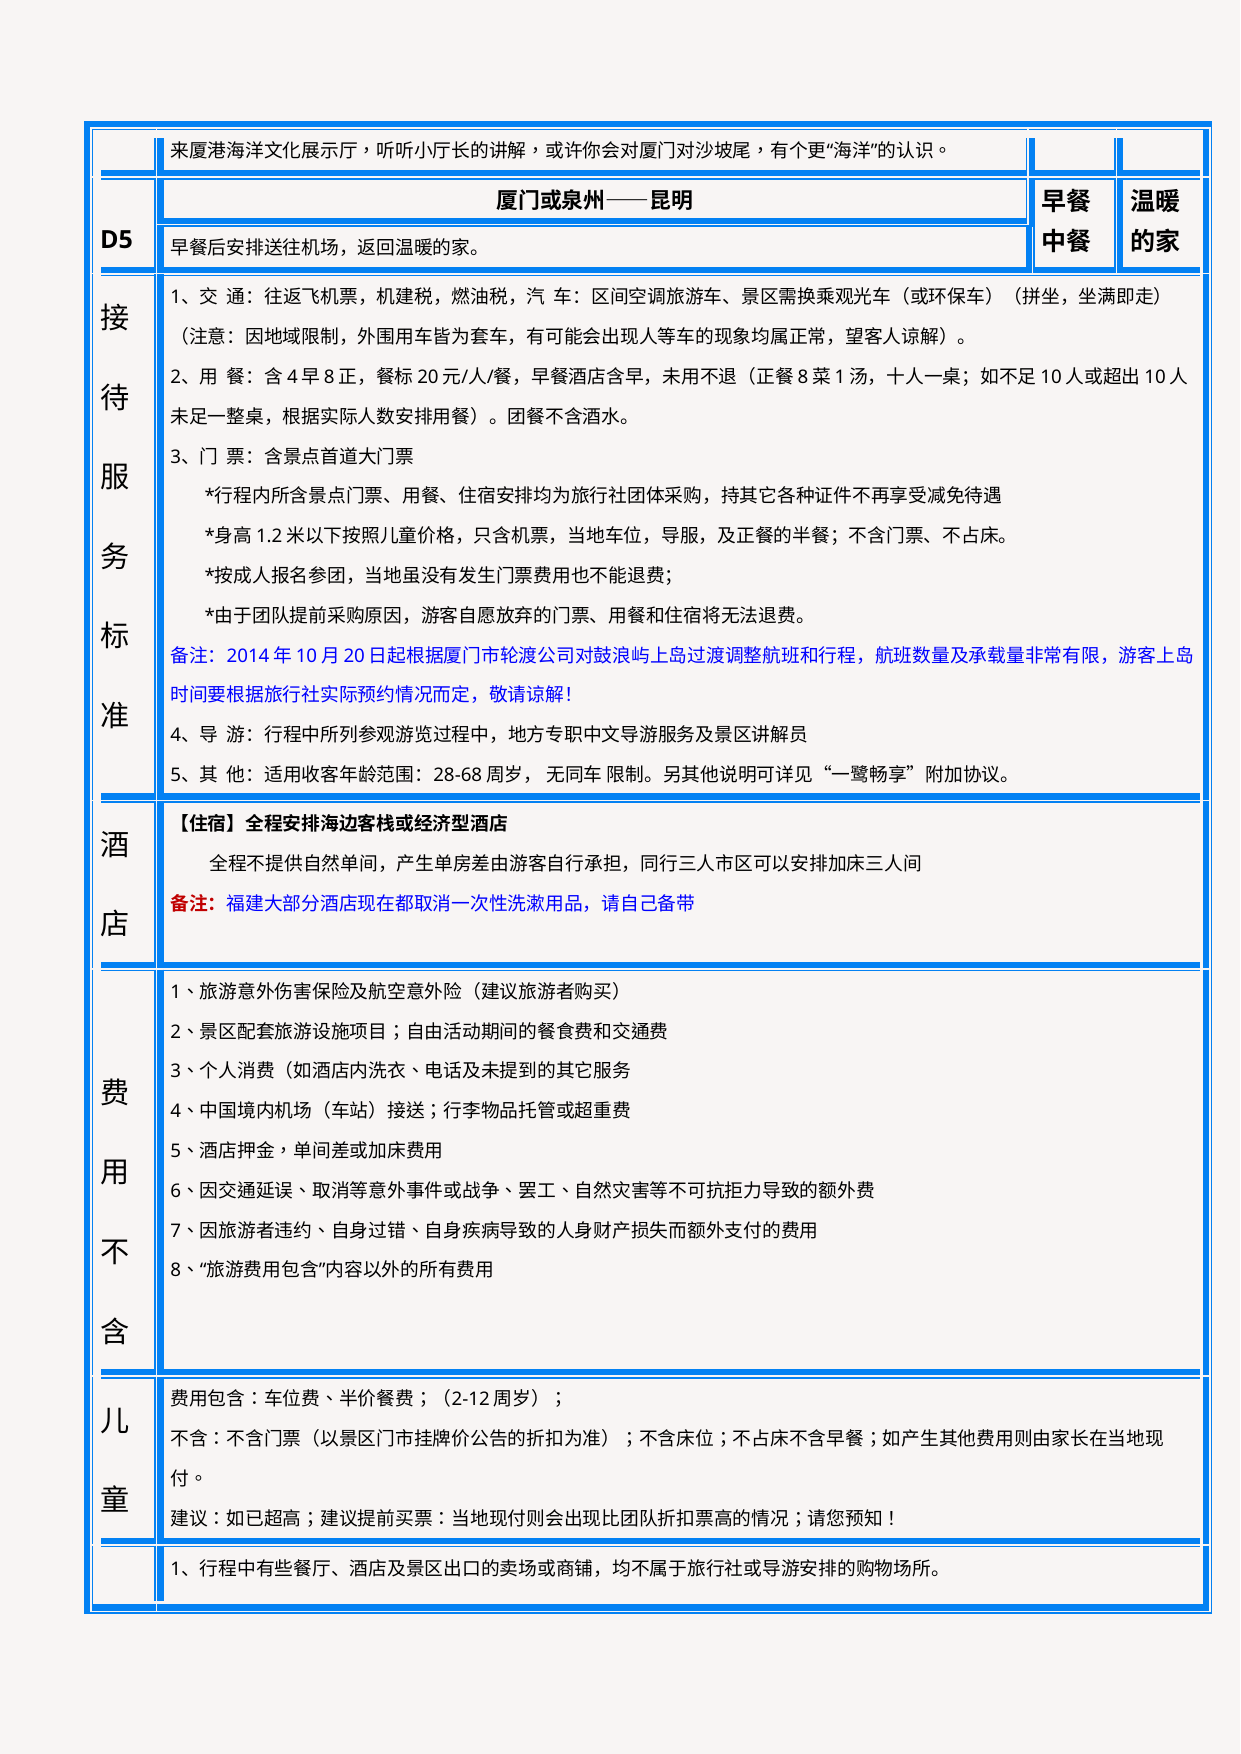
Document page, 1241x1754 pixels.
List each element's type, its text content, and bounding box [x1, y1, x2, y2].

table_cell 儿童 [90, 1369, 159, 1538]
table_cell 1、旅游意外伤害保险及航空意外险（建议旅游者购买） 2、景区配套旅游设施项目；自由活动期间的餐食费和交通费 3、个人消费（如酒店内洗衣、电话及未提到的其它服务 4、中国境内机场（车站）接送；行李物品托管或超重费 5、酒店押金，单间差或加床费用 6、因交通延误、取消等意外事件或战争、罢工、自然灾害等不可抗拒力导致的额外费 7、因旅游者违约、自身过错、自身疾病导致的人身财产损失而额外支付的费用 8、“旅游费用包含”内容以外的所有费用 [159, 962, 1207, 1369]
table_cell 费用包含：车位费、半价餐费；（2-12周岁）； 不含：不含门票（以景区门市挂牌价公告的折扣为准）；不含床位；不占床不含早餐；如产生其他费用则由家长在当地现付。 建议：如已超高；建议提前买票：当地现付则会出现比团队折扣票高的情况；请您预知！ [159, 1369, 1207, 1538]
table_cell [159, 1538, 1207, 1604]
table_cell 接待服务标准 [90, 267, 159, 793]
table_cell 1、交 通：往返飞机票，机建税，燃油税，汽 车：区间空调旅游车、景区需换乘观光车（或环保车）（拼坐，坐满即走）（注意：因地域限制，外围用车皆为套车，有可能会出现人等车的现象均属正常，望客人谅解）。 2、用 餐：含4早8正，餐标20元/人/餐，早餐酒店含早，未用不退（正餐8菜1汤，十人一桌；如不足10人或超出10人未足一整桌，根据实际人数安排用餐）。团餐不含酒水。 3、门 票：含景点首道大门票 *行程内所含景点门票、用餐、住宿安排均为旅行社团体采购，持其它各种证件不再享受减免待遇 *身高1.2米以下按照儿童价格，只含机票，当地车位，导服，及正餐的半餐；不含门票、不占床。 *按成人报名参团，当地虽没有发生门票费用也不能退费； *由于团队提前采购原因，游客自愿放弃的门票、用餐和住宿将无法退费。 备注：2014年10月20日起根据厦门市轮渡公司对鼓浪屿上岛过渡调整航班和行程，航班数量及承载量非常有限，游客上岛时间要根据旅行社实际预约情况而定，敬请谅解！ 4、导 游：行程中所列参观游览过程中，地方专职中文导游服务及景区讲解员 5、其 他：适用收客年龄范围：28-68周岁， 无同车 限制。另其他说明可详见“一鹭畅享”附加协议。 [159, 267, 1207, 793]
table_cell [159, 127, 1030, 170]
table_cell 【住宿】全程安排海边客栈或经济型酒店 全程不提供自然单间，产生单房差由游客自行承担，同行三人市区可以安排加床三人间 备注：福建大部分酒店现在都取消一次性洗漱用品，请自己备带 [159, 793, 1207, 962]
table_cell 温暖的家 [1119, 170, 1207, 267]
table_cell 酒店 [90, 793, 159, 962]
table_cell 特别声明事项 [90, 1538, 159, 1604]
table_cell 早餐 中餐 [1035, 180, 1114, 267]
table_cell 费用不含 [90, 962, 159, 1369]
table_cell 厦门或泉州——昆明 [164, 180, 1026, 217]
table_cell 早餐后安排送往机场，返回温暖的家。 [164, 227, 1026, 267]
table_cell D5 [90, 170, 159, 267]
